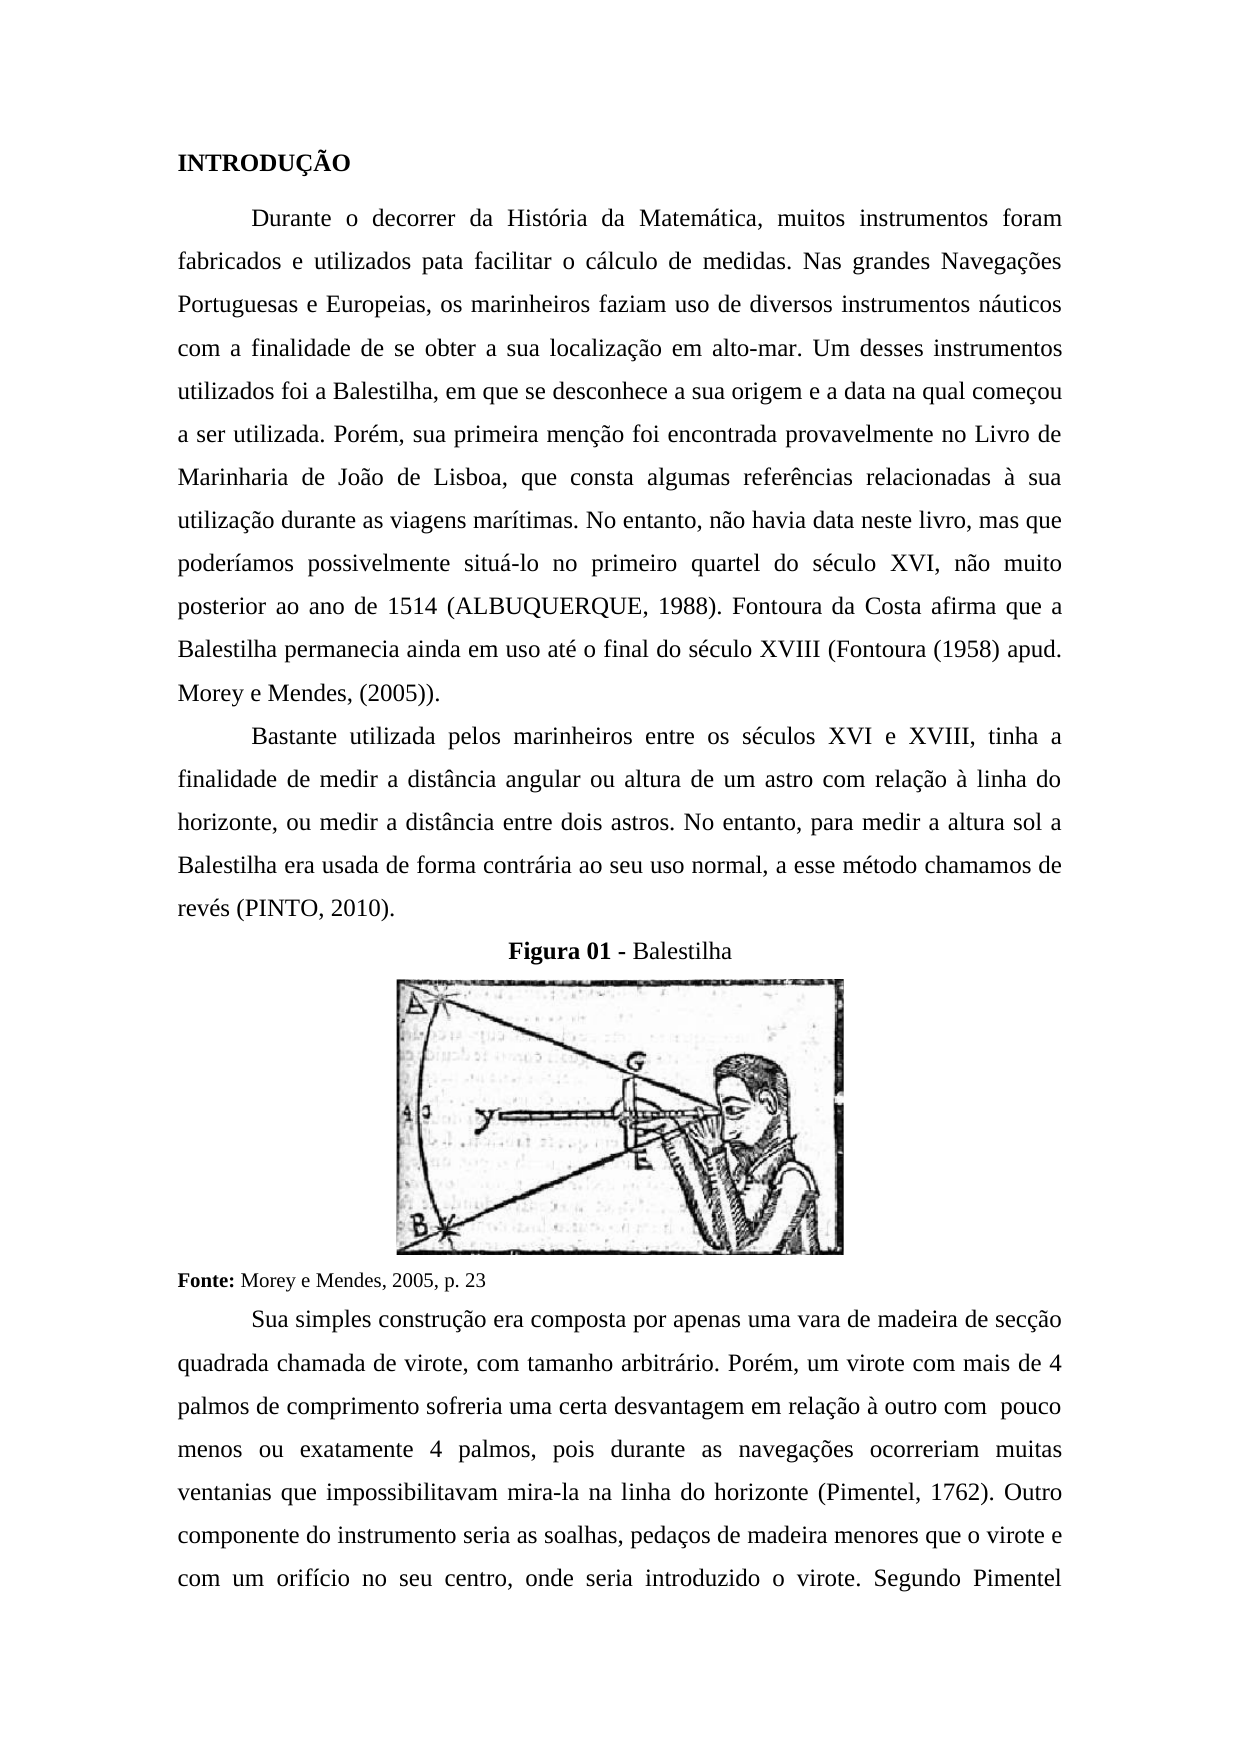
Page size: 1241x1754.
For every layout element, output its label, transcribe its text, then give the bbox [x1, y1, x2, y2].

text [177, 1304, 1063, 1592]
text INTRODUÇÃO [177, 148, 1063, 176]
picture [396, 979, 844, 1255]
text Bastante utilizada pelos marinheiros entre os séculos XVI e XVIII, tinha a finalidade de medir a distância angular ou altura de um astro com relação à linha do horizonte, ou medir a distância entre dois astros. No entanto, para medir a altura sol a Balestilha era usada de forma contrária ao seu uso normal, a esse método chamamos de revés (PINTO, 2010). [177, 721, 1063, 922]
text Durante o decorrer da História da Matemática, muitos instrumentos foram fabricados e utilizados pata facilitar o cálculo de medidas. Nas grandes Navegações Portuguesas e Europeias, os marinheiros faziam uso de diversos instrumentos náuticos com a finalidade de se obter a sua localização em alto-mar. Um desses instrumentos utilizados foi a Balestilha, em que se desconhece a sua origem e a data na qual começou a ser utilizada. Porém, sua primeira menção foi encontrada provavelmente no Livro de Marinharia de João de Lisboa, que consta algumas referências relacionadas à sua utilização durante as viagens marítimas. No entanto, não havia data neste livro, mas que poderíamos possivelmente situá-lo no primeiro quartel do século XVI, não muito posterior ao ano de 1514 (ALBUQUERQUE, 1988). Fontoura da Costa afirma que a Balestilha permanecia ainda em uso até o final do século XVIII (Fontoura (1958) apud. Morey e Mendes, (2005)). [177, 203, 1063, 706]
text Figura 01 - Balestilha [177, 936, 1063, 965]
text Fonte: Morey e Mendes, 2005, p. 23 [177, 1268, 1063, 1292]
